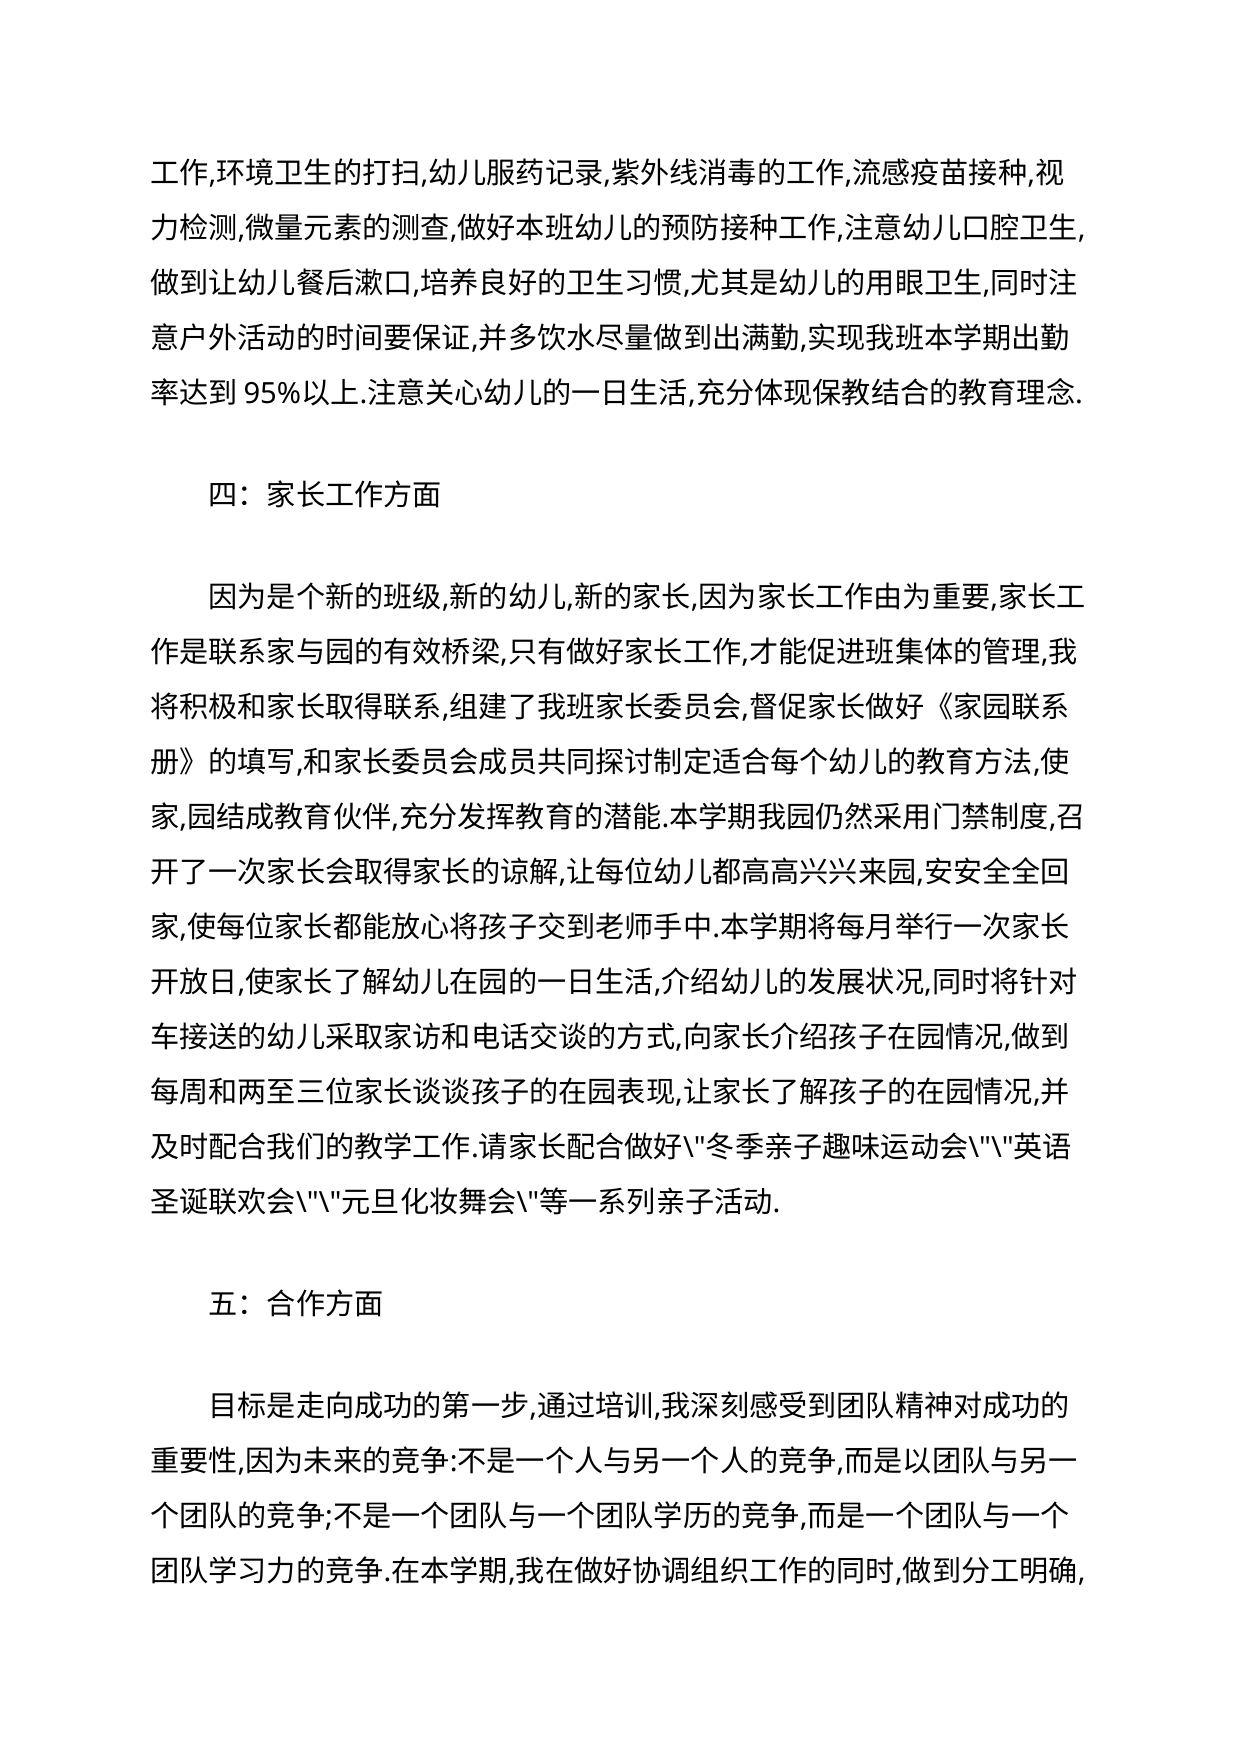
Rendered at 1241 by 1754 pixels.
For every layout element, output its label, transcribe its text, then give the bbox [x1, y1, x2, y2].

text 四：家长工作方面 [150, 472, 1090, 514]
text 因为是个新的班级,新的幼儿,新的家长,因为家长工作由为重要,家长工作是联系家与园的有效桥梁,只有做好家长工作,才能促进班集体的管理,我将积极和家长取得联系,组建了我班家长委员会,督促家长做好《家园联系册》的填写,和家长委员会成员共同探讨制定适合每个幼儿的教育方法,使家,园结成教育伙伴,充分发挥教育的潜能.本学期我园仍然采用门禁制度,召开了一次家长会取得家长的谅解,让每位幼儿都高高兴兴来园,安安全全回家,使每位家长都能放心将孩子交到老师手中.本学期将每月举行一次家长开放日,使家长了解幼儿在园的一日生活,介绍幼儿的发展状况,同时将针对车接送的幼儿采取家访和电话交谈的方式,向家长介绍孩子在园情况,做到每周和两至三位家长谈谈孩子的在园表现,让家长了解孩子的在园情况,并及时配合我们的教学工作.请家长配合做好\"冬季亲子趣味运动会\"\"英语圣诞联欢会\"\"元旦化妆舞会\"等一系列亲子活动. [150, 574, 1090, 1221]
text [150, 150, 1090, 412]
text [150, 1382, 1090, 1590]
text 五：合作方面 [150, 1281, 1090, 1323]
